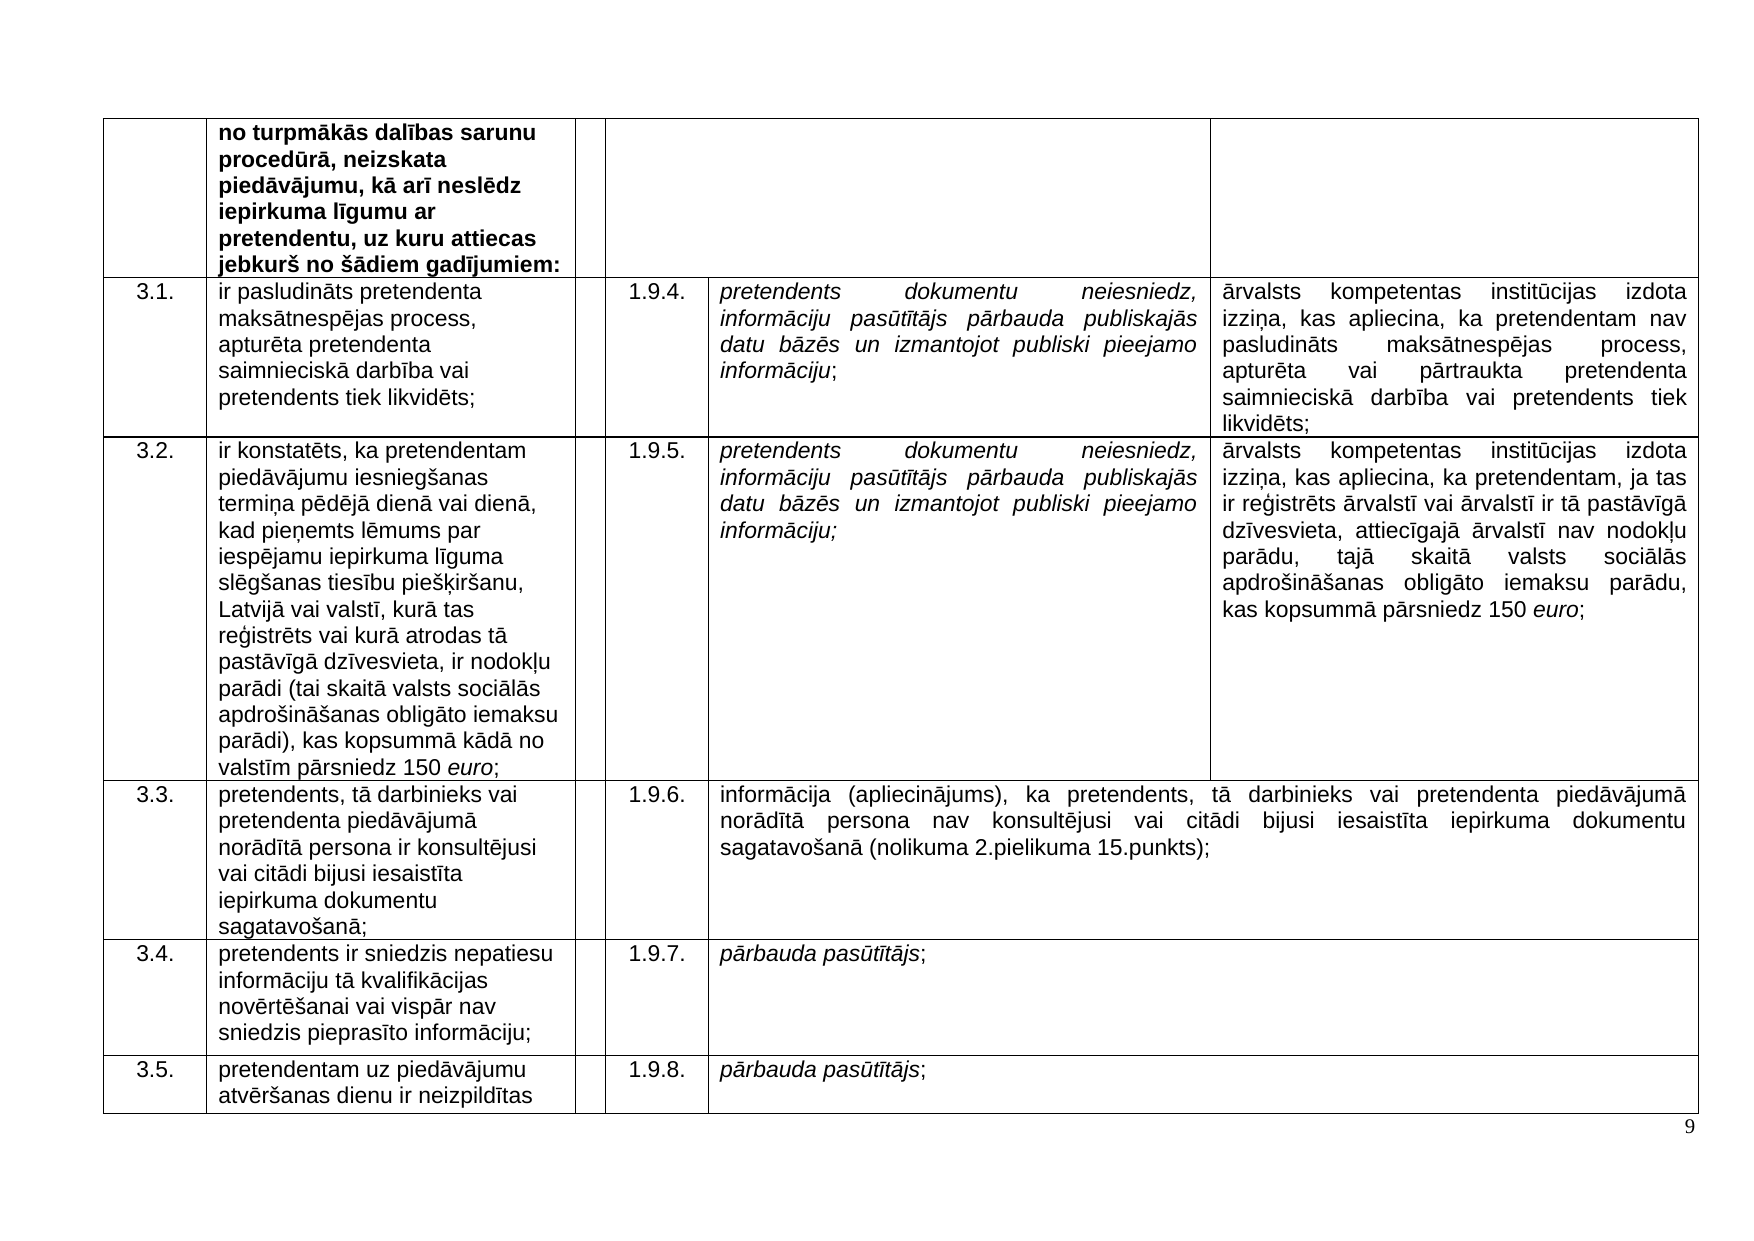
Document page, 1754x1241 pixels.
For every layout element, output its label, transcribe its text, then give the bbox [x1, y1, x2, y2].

table_cell 1.9.6. [606, 781, 708, 939]
table_cell 3.2. [104, 438, 206, 780]
table_cell ārvalsts kompetentas institūcijas izdota izziņa, kas apliecina, ka pretendentam, ja tas ir reģistrēts ārvalstī vai ārvalstī ir tā pastāvīgā dzīvesvieta, attiecīgajā ārvalstī nav nodokļu parādu, tajā skaitā valsts sociālās apdrošināšanas obligāto iemaksu parādu, kas kopsummā pārsniedz 150 euro; [1211, 438, 1698, 780]
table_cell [207, 1056, 575, 1112]
table_cell [1211, 119, 1698, 277]
table_cell [709, 119, 1210, 277]
table_cell 1.9.4. [606, 278, 708, 436]
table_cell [709, 1056, 1698, 1112]
table_cell [576, 940, 605, 1055]
table_cell 3.3. [104, 781, 206, 939]
table_cell 3.5. [104, 1056, 206, 1112]
table_cell 1.9.7. [606, 940, 708, 1055]
table_cell 1.9.5. [606, 438, 708, 780]
table_cell pretendents dokumentu neiesniedz, informāciju pasūtītājs pārbauda publiskajās datu bāzēs un izmantojot publiski pieejamo informāciju; [709, 278, 1210, 436]
table_cell ir pasludināts pretendenta maksātnespējas process, apturēta pretendenta saimnieciskā darbība vai pretendents tiek likvidēts; [207, 278, 575, 436]
table_cell pretendents, tā darbinieks vai pretendenta piedāvājumā norādītā persona ir konsultējusi vai citādi bijusi iesaistīta iepirkuma dokumentu sagatavošanā; [207, 781, 575, 939]
table_cell 3.4. [104, 940, 206, 1055]
table_cell 1.9.8. [606, 1056, 708, 1112]
table_cell [576, 781, 605, 939]
table_cell 3.1. [104, 278, 206, 436]
table_cell informācija (apliecinājums), ka pretendents, tā darbinieks vai pretendenta piedāvājumā norādītā persona nav konsultējusi vai citādi bijusi iesaistīta iepirkuma dokumentu sagatavošanā (nolikuma 2.pielikuma 15.punkts); [709, 781, 1698, 939]
table_cell ir konstatēts, ka pretendentam piedāvājumu iesniegšanas termiņa pēdējā dienā vai dienā, kad pieņemts lēmums par iespējamu iepirkuma līguma slēgšanas tiesību piešķiršanu, Latvijā vai valstī, kurā tas reģistrēts vai kurā atrodas tā pastāvīgā dzīvesvieta, ir nodokļu parādi (tai skaitā valsts sociālās apdrošināšanas obligāto iemaksu parādi), kas kopsummā kādā no valstīm pārsniedz 150 euro; [207, 438, 575, 780]
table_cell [207, 119, 575, 277]
table_cell [576, 119, 605, 277]
table_cell [576, 278, 605, 436]
table_cell [576, 1056, 605, 1112]
table_cell ārvalsts kompetentas institūcijas izdota izziņa, kas apliecina, ka pretendentam nav pasludināts maksātnespējas process, apturēta vai pārtraukta pretendenta saimnieciskā darbība vai pretendents tiek likvidēts; [1211, 278, 1698, 436]
table_cell pretendents ir sniedzis nepatiesu informāciju tā kvalifikācijas novērtēšanai vai vispār nav sniedzis pieprasīto informāciju; [207, 940, 575, 1055]
table_cell pārbauda pasūtītājs; [709, 940, 1698, 1055]
table_cell 3. [104, 119, 206, 277]
table_cell pretendents dokumentu neiesniedz, informāciju pasūtītājs pārbauda publiskajās datu bāzēs un izmantojot publiski pieejamo informāciju; [709, 438, 1210, 780]
table_cell [576, 438, 605, 780]
table_cell [606, 119, 709, 277]
